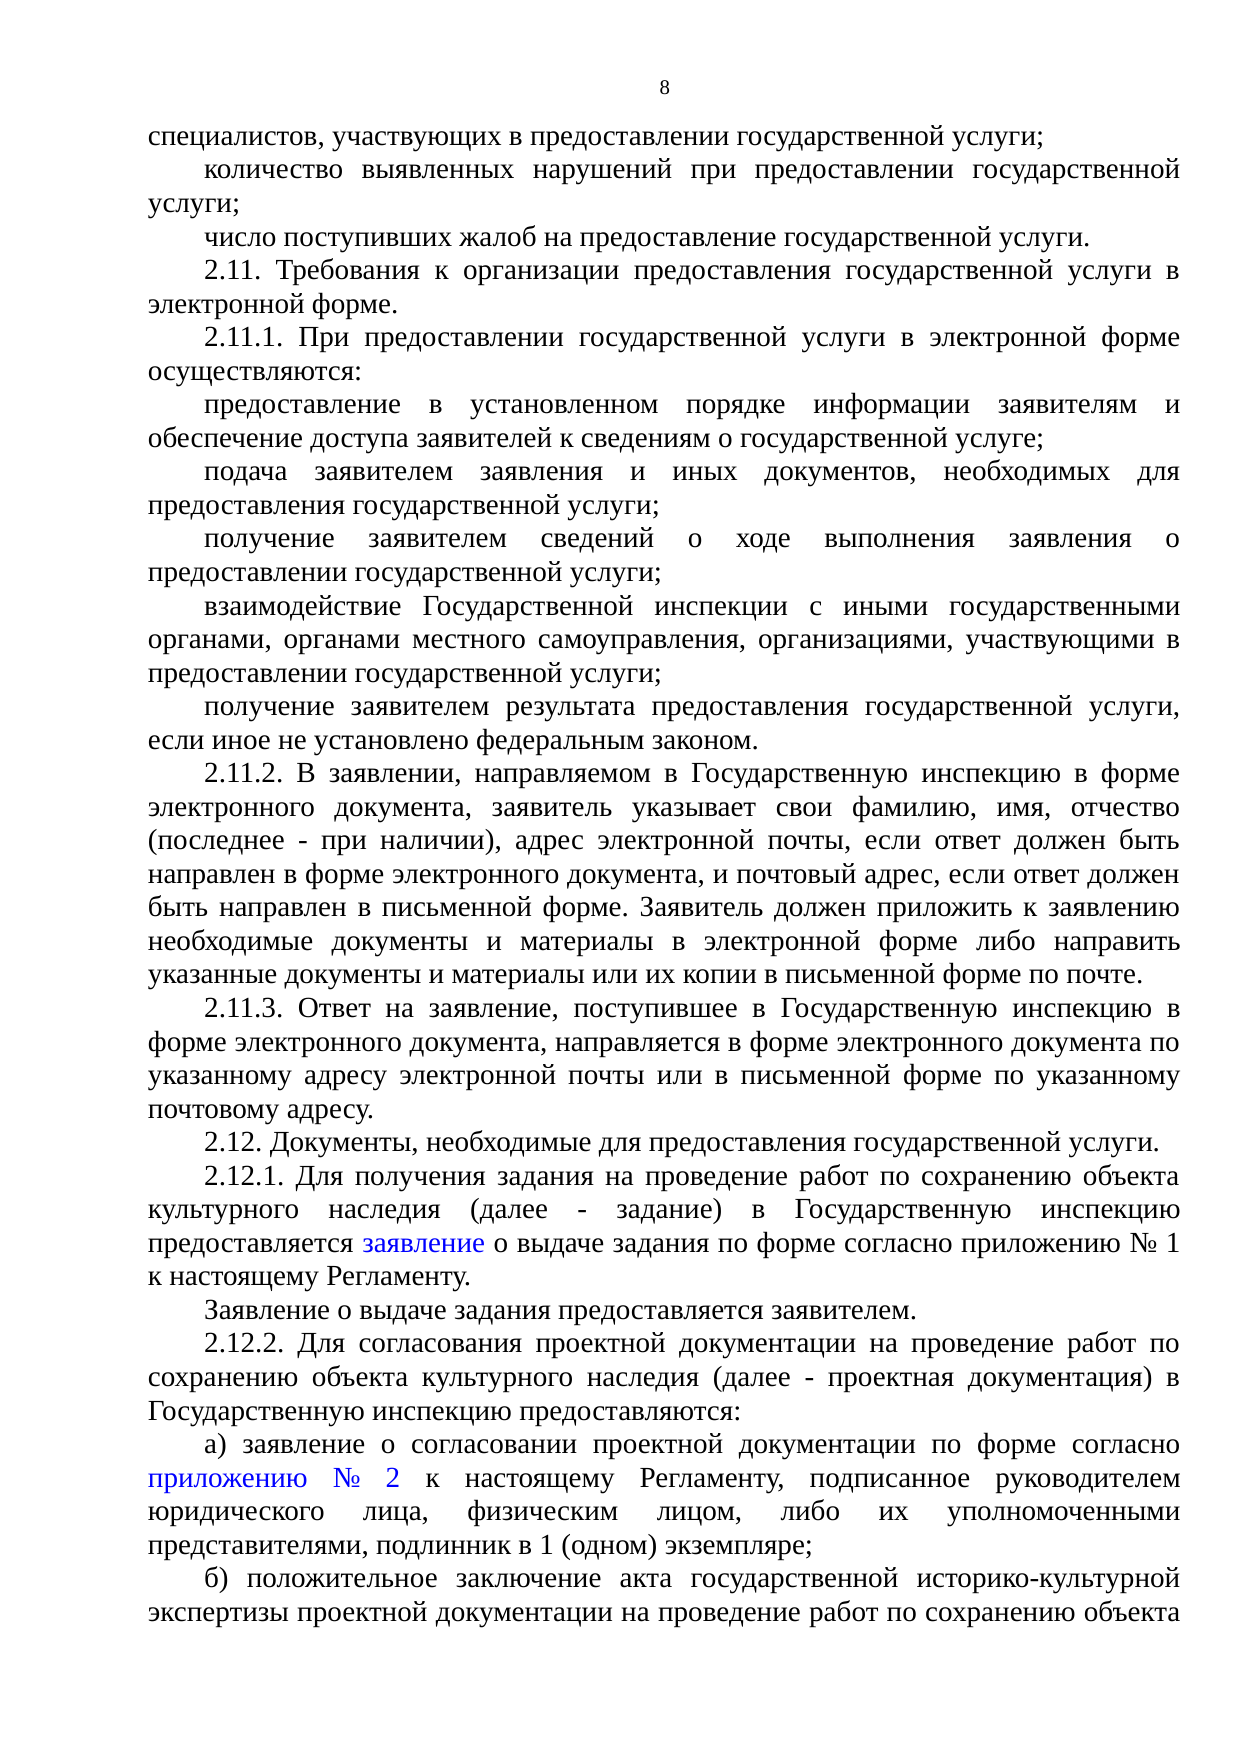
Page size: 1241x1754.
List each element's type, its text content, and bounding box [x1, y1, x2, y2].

text подача заявителем заявления и иных документов, необходимых для предоставления государственной услуги; [148, 453, 1181, 521]
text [148, 118, 1181, 152]
text 2.11.1. При предоставлении государственной услуги в электронной форме осуществляются: [148, 319, 1181, 386]
text предоставление в установленном порядке информации заявителям и обеспечение доступа заявителей к сведениям о государственной услуге; [148, 386, 1181, 453]
text 2.12.1. Для получения задания на проведение работ по сохранению объекта культурного наследия (далее - задание) в Государственную инспекцию предоставляется заявление о выдаче задания по форме согласно приложению № 1 к настоящему Регламенту. [148, 1158, 1181, 1292]
text взаимодействие Государственной инспекции с иными государственными органами, органами местного самоуправления, организациями, участвующими в предоставлении государственной услуги; [148, 588, 1181, 688]
text получение заявителем сведений о ходе выполнения заявления о предоставлении государственной услуги; [148, 521, 1181, 588]
text 2.11. Требования к организации предоставления государственной услуги в электронной форме. [148, 252, 1181, 319]
text 2.11.3. Ответ на заявление, поступившее в Государственную инспекцию в форме электронного документа, направляется в форме электронного документа по указанному адресу электронной почты или в письменной форме по указанному почтовому адресу. [148, 990, 1181, 1124]
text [148, 1560, 1181, 1627]
text количество выявленных нарушений при предоставлении государственной услуги; [148, 152, 1181, 219]
text 2.12. Документы, необходимые для предоставления государственной услуги. [148, 1124, 1181, 1158]
text число поступивших жалоб на предоставление государственной услуги. [148, 219, 1181, 252]
text получение заявителем результата предоставления государственной услуги, если иное не установлено федеральным законом. [148, 688, 1181, 755]
text 2.12.2. Для согласования проектной документации на проведение работ по сохранению объекта культурного наследия (далее - проектная документация) в Государственную инспекцию предоставляются: [148, 1326, 1181, 1426]
text 2.11.2. В заявлении, направляемом в Государственную инспекцию в форме электронного документа, заявитель указывает свои фамилию, имя, отчество (последнее - при наличии), адрес электронной почты, если ответ должен быть направлен в форме электронного документа, и почтовый адрес, если ответ должен быть направлен в письменной форме. Заявитель должен приложить к заявлению необходимые документы и материалы в электронной форме либо направить указанные документы и материалы или их копии в письменной форме по почте. [148, 755, 1181, 990]
text а) заявление о согласовании проектной документации по форме согласно приложению № 2 к настоящему Регламенту, подписанное руководителем юридического лица, физическим лицом, либо их уполномоченными представителями, подлинник в 1 (одном) экземпляре; [148, 1426, 1181, 1560]
text Заявление о выдаче задания предоставляется заявителем. [148, 1292, 1181, 1326]
